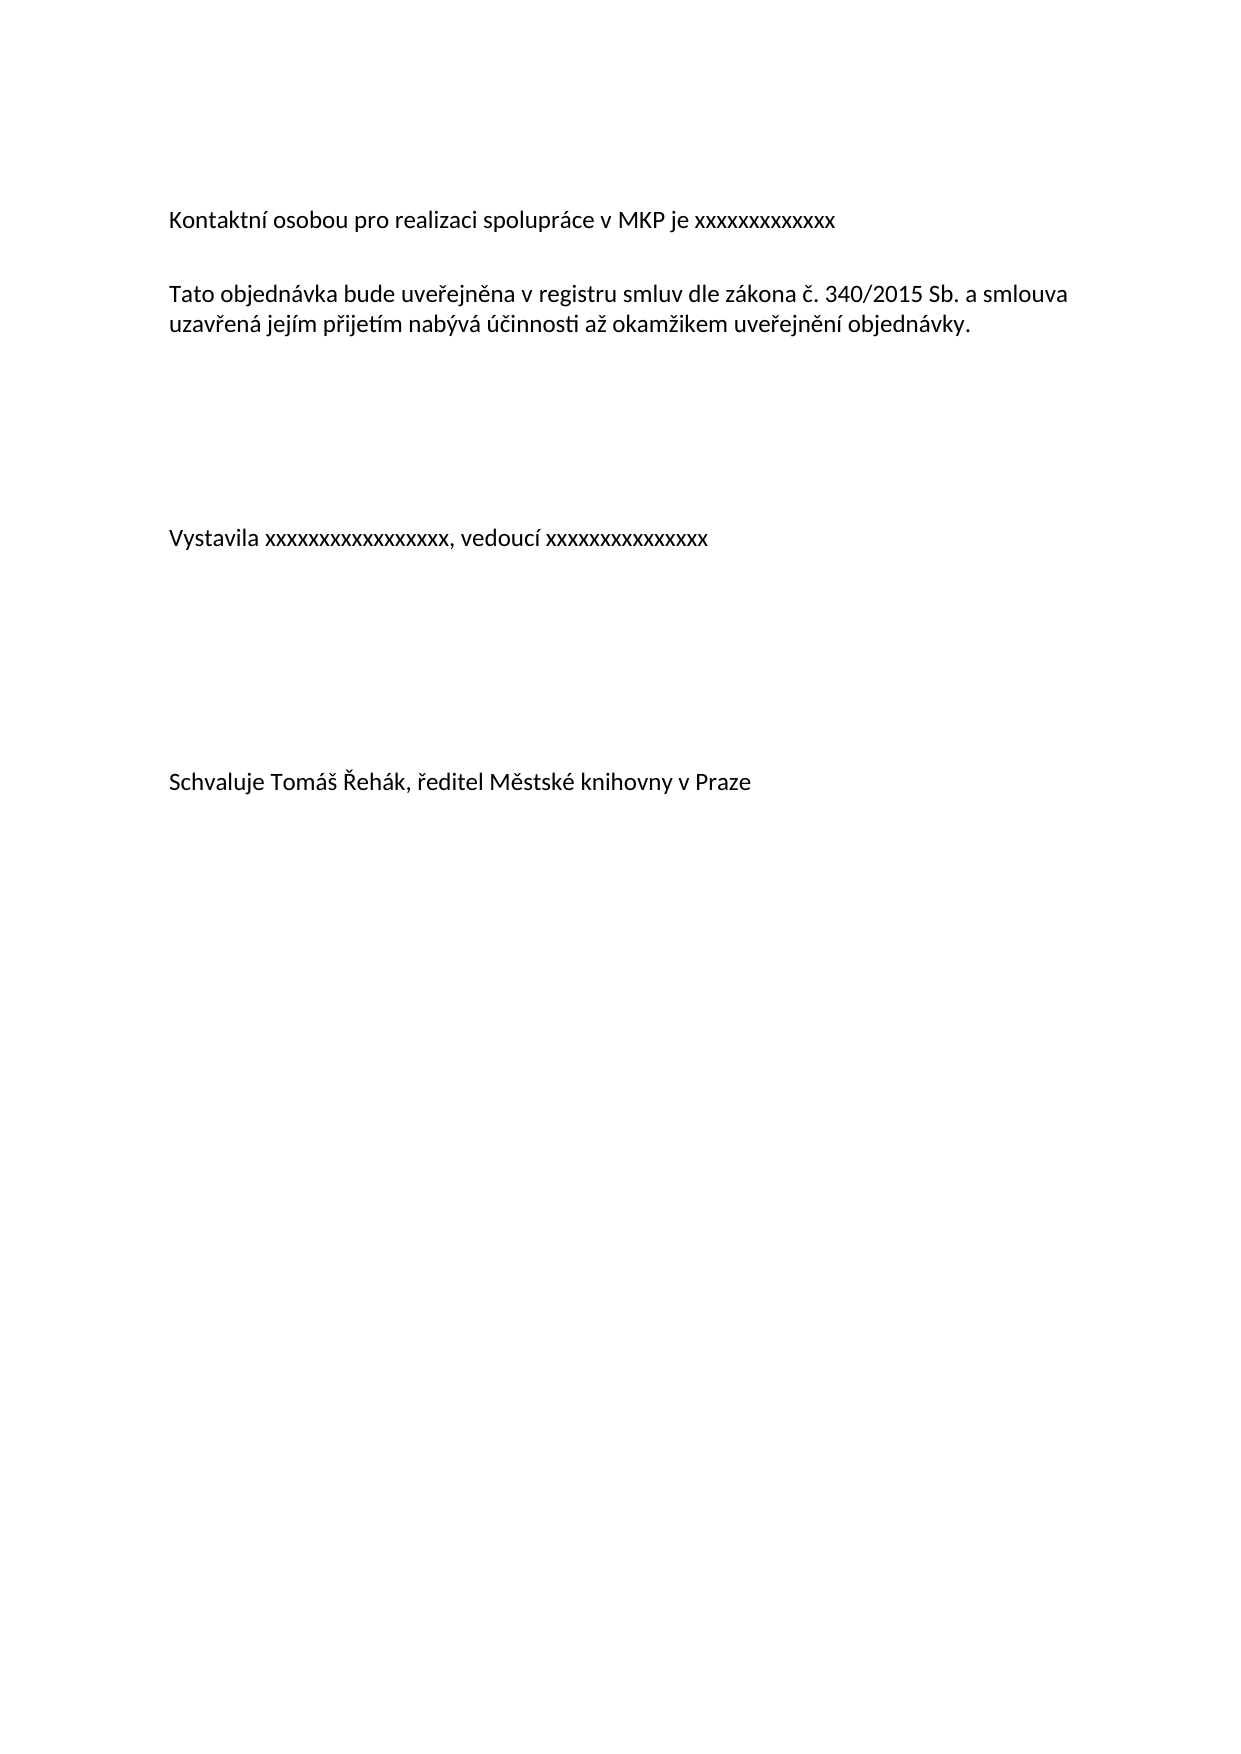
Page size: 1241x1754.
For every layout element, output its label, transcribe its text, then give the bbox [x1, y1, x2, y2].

text Schvaluje Tomáš Řehák, ředitel Městské knihovny v Praze [169, 766, 1125, 797]
text Vystavila xxxxxxxxxxxxxxxxx, vedoucí xxxxxxxxxxxxxxx [169, 522, 1125, 553]
text Tato objednávka bude uveřejněna v registru smluv dle zákona č. 340/2015 Sb. a smlouva uzavřená jejím přijetím nabývá účinnosti až okamžikem uveřejnění objednávky. [169, 278, 1125, 339]
text Kontaktní osobou pro realizaci spolupráce v MKP je xxxxxxxxxxxxx [169, 204, 1125, 235]
